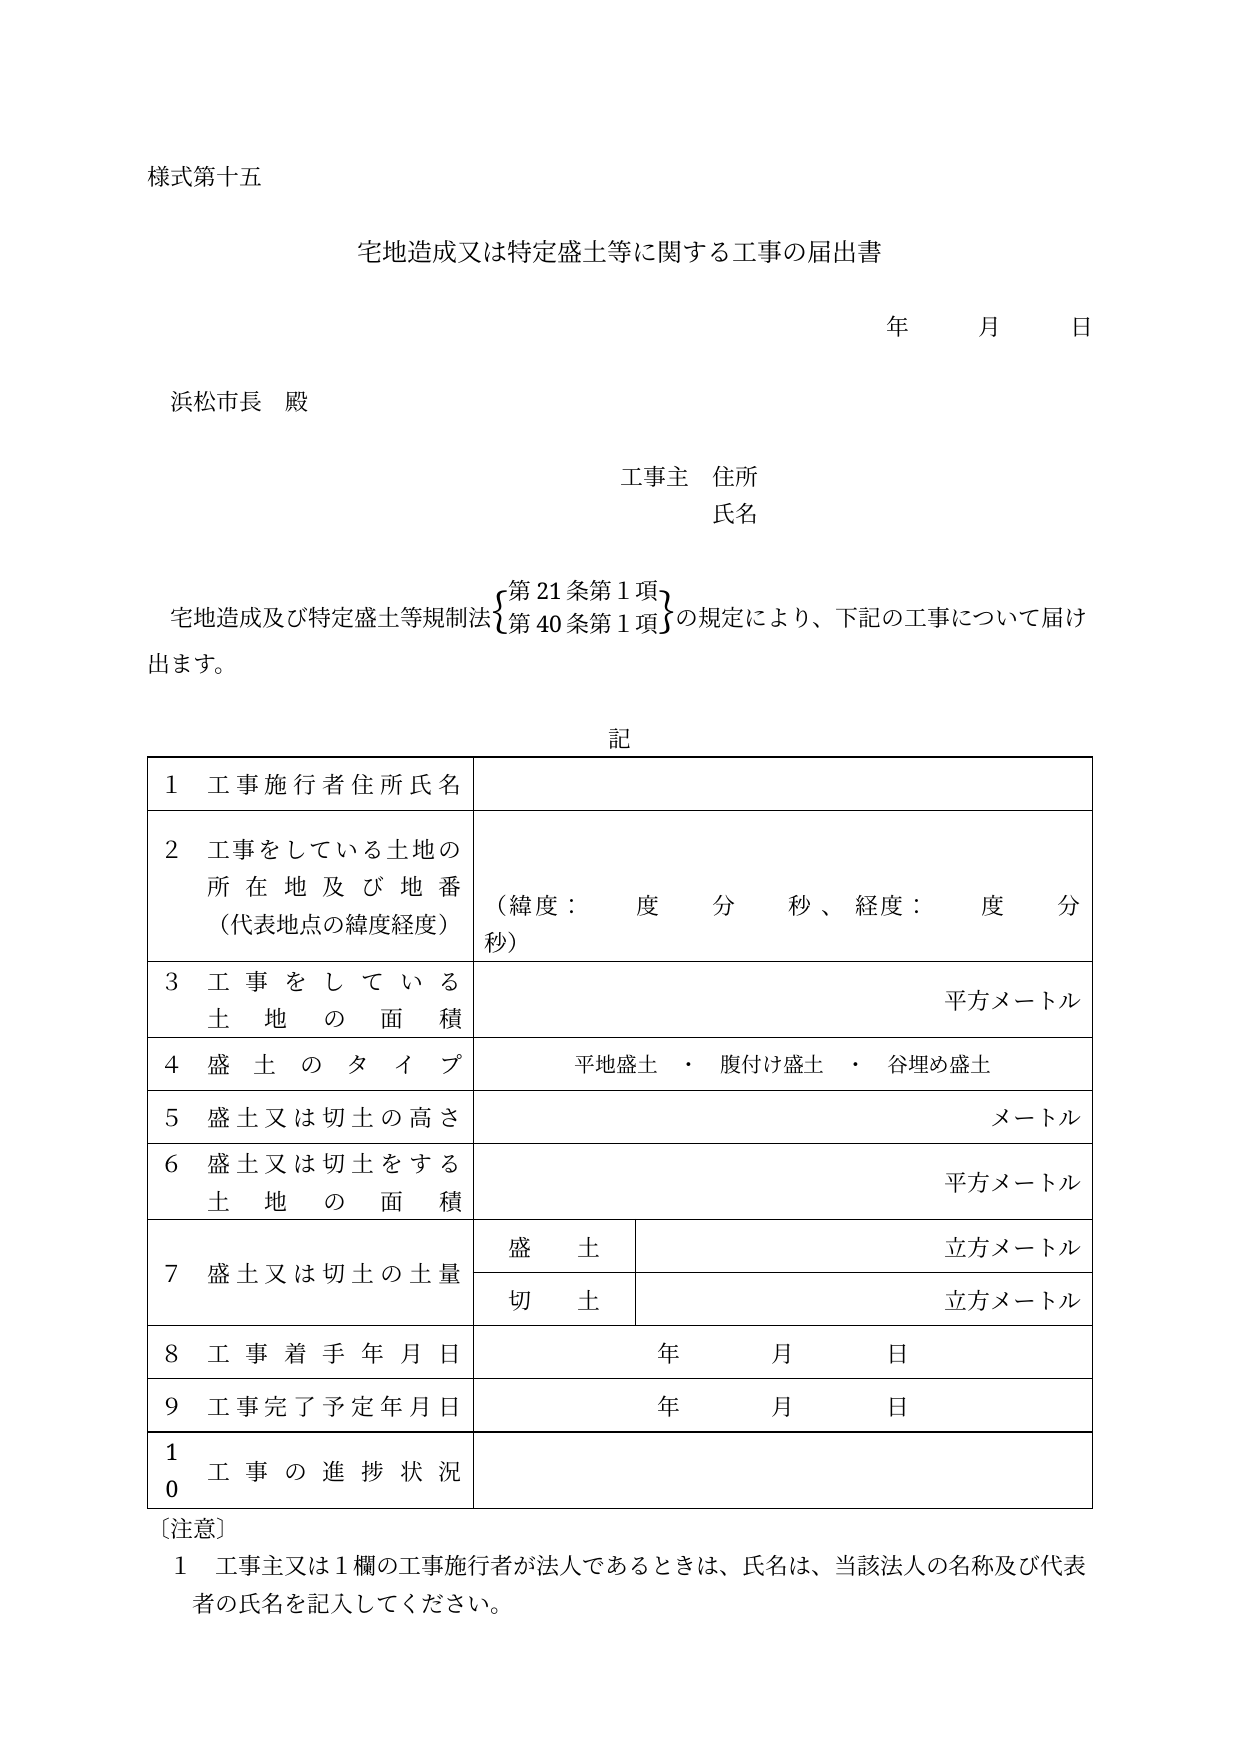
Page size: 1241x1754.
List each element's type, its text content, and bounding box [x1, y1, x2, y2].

text 工事主 住所 [620, 456, 1092, 494]
table_cell 盛土又は切土をする 土地の面積 [196, 1144, 473, 1219]
text 浜松市長 殿 [148, 381, 1049, 419]
table_cell ８ [148, 1326, 196, 1378]
text 宅地造成及び特定盛土等規制法第21条第１項第40条第１項の規定により、下記の工事について届け出ます。 [148, 569, 1092, 681]
table_cell 盛 土 [474, 1220, 635, 1272]
text 記 [148, 719, 1092, 756]
table_cell 工事をしている 土地の面積 [196, 962, 473, 1037]
table_cell 工事完了予定年月日 [196, 1379, 473, 1431]
table_cell 盛土又は切土の高さ [196, 1091, 473, 1143]
table_cell 盛土又は切土の土量 [196, 1220, 473, 1325]
text 〔注意〕 [148, 1509, 1093, 1546]
table_cell 切 土 [474, 1273, 635, 1325]
table_cell 年 月 日 [474, 1326, 1092, 1378]
text 氏名 [620, 494, 1092, 531]
table_cell ６ [148, 1144, 196, 1219]
table_cell 年 月 日 [474, 1379, 1092, 1431]
table_cell 工事の進捗状況 [196, 1433, 473, 1507]
table_cell メートル [474, 1091, 1092, 1143]
table_cell [474, 1433, 1092, 1507]
table_cell ５ [148, 1091, 196, 1143]
text 様式第十五 [148, 156, 1092, 194]
table_cell 立方メートル [636, 1273, 1092, 1325]
table_cell 平方メートル [474, 962, 1092, 1037]
table_cell ７ [148, 1220, 196, 1325]
table_header １ [148, 758, 196, 809]
text 年 月 日 [148, 306, 1092, 344]
text 宅地造成又は特定盛土等に関する工事の届出書 [148, 231, 1092, 269]
table_cell ４ [148, 1038, 196, 1090]
table_header [474, 758, 1092, 809]
table_cell 平方メートル [474, 1144, 1092, 1219]
text １ 工事主又は１欄の工事施行者が法人であるときは、氏名は、当該法人の名称及び代表者の氏名を記入してください。 [169, 1546, 1093, 1621]
table_header 工事施行者住所氏名 [196, 758, 473, 809]
table_cell 10 [148, 1433, 196, 1507]
table_cell ２ [148, 811, 196, 961]
table_cell （緯度： 度 分 秒 、 経度： 度 分 秒） [474, 811, 1092, 961]
table_cell 盛土のタイプ [196, 1038, 473, 1090]
table_cell ３ [148, 962, 196, 1037]
table_cell ９ [148, 1379, 196, 1431]
table_cell 立方メートル [636, 1220, 1092, 1272]
table_cell 工事着手年月日 [196, 1326, 473, 1378]
table_cell 工事をしている土地の 所在地及び地番 （代表地点の緯度経度） [196, 811, 473, 961]
table_cell 平地盛土 ・ 腹付け盛土 ・ 谷埋め盛土 [474, 1038, 1092, 1090]
